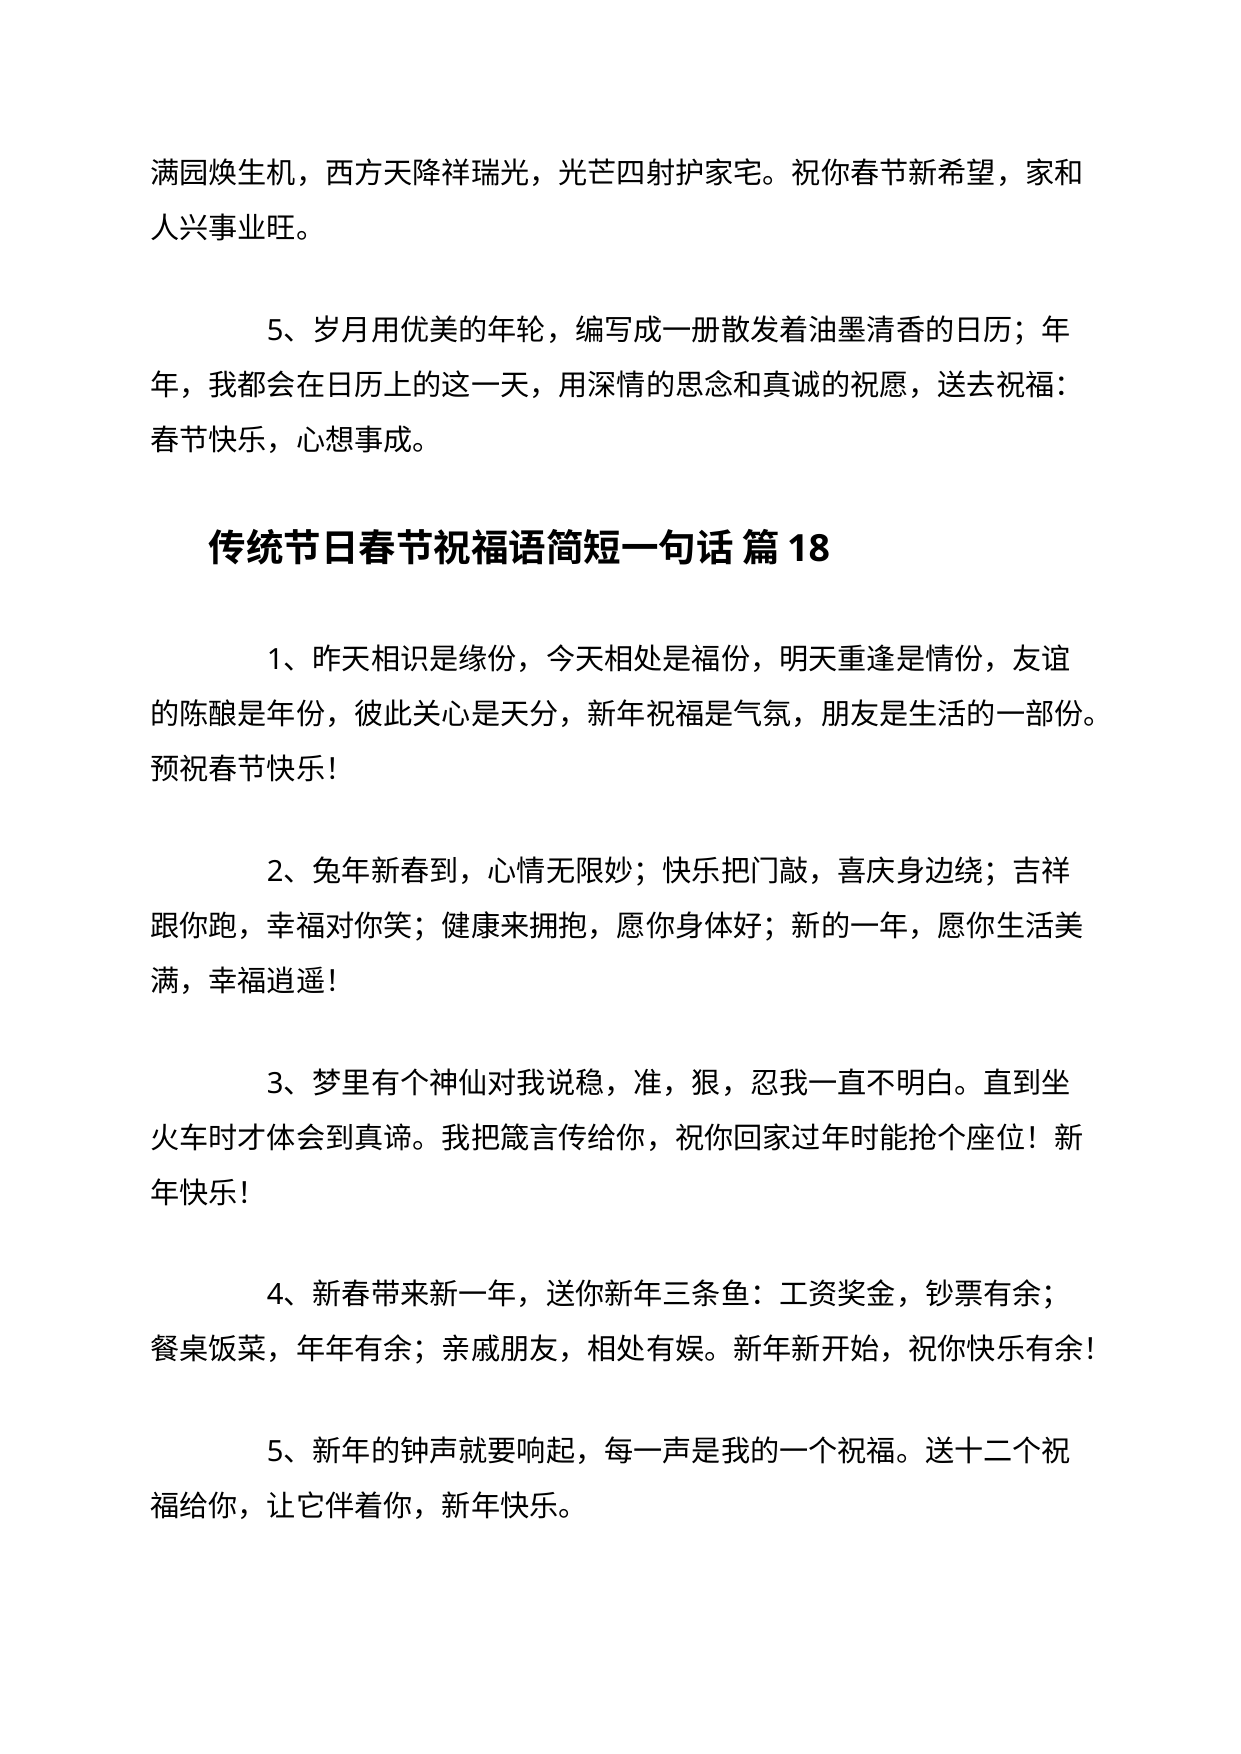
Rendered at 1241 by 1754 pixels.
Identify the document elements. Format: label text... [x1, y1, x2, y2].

text 传统节日春节祝福语简短一句话 篇18 [150, 518, 1090, 573]
text 5、岁月用优美的年轮，编写成一册散发着油墨清香的日历；年年，我都会在日历上的这一天，用深情的思念和真诚的祝愿，送去祝福：春节快乐，心想事成。 [150, 307, 1090, 459]
text 3、梦里有个神仙对我说稳，准，狠，忍我一直不明白。直到坐火车时才体会到真谛。我把箴言传给你，祝你回家过年时能抢个座位！新年快乐！ [150, 1059, 1090, 1211]
text 2、兔年新春到，心情无限妙；快乐把门敲，喜庆身边绕；吉祥跟你跑，幸福对你笑；健康来拥抱，愿你身体好；新的一年，愿你生活美满，幸福逍遥！ [150, 848, 1090, 1000]
text 1、昨天相识是缘份，今天相处是福份，明天重逢是情份，友谊的陈酿是年份，彼此关心是天分，新年祝福是气氛，朋友是生活的一部份。预祝春节快乐！ [150, 636, 1090, 788]
text 5、新年的钟声就要响起，每一声是我的一个祝福。送十二个祝福给你，让它伴着你，新年快乐。 [150, 1428, 1090, 1525]
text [150, 150, 1090, 247]
text 4、新春带来新一年，送你新年三条鱼：工资奖金，钞票有余；餐桌饭菜，年年有余；亲戚朋友，相处有娱。新年新开始，祝你快乐有余！ [150, 1271, 1090, 1368]
